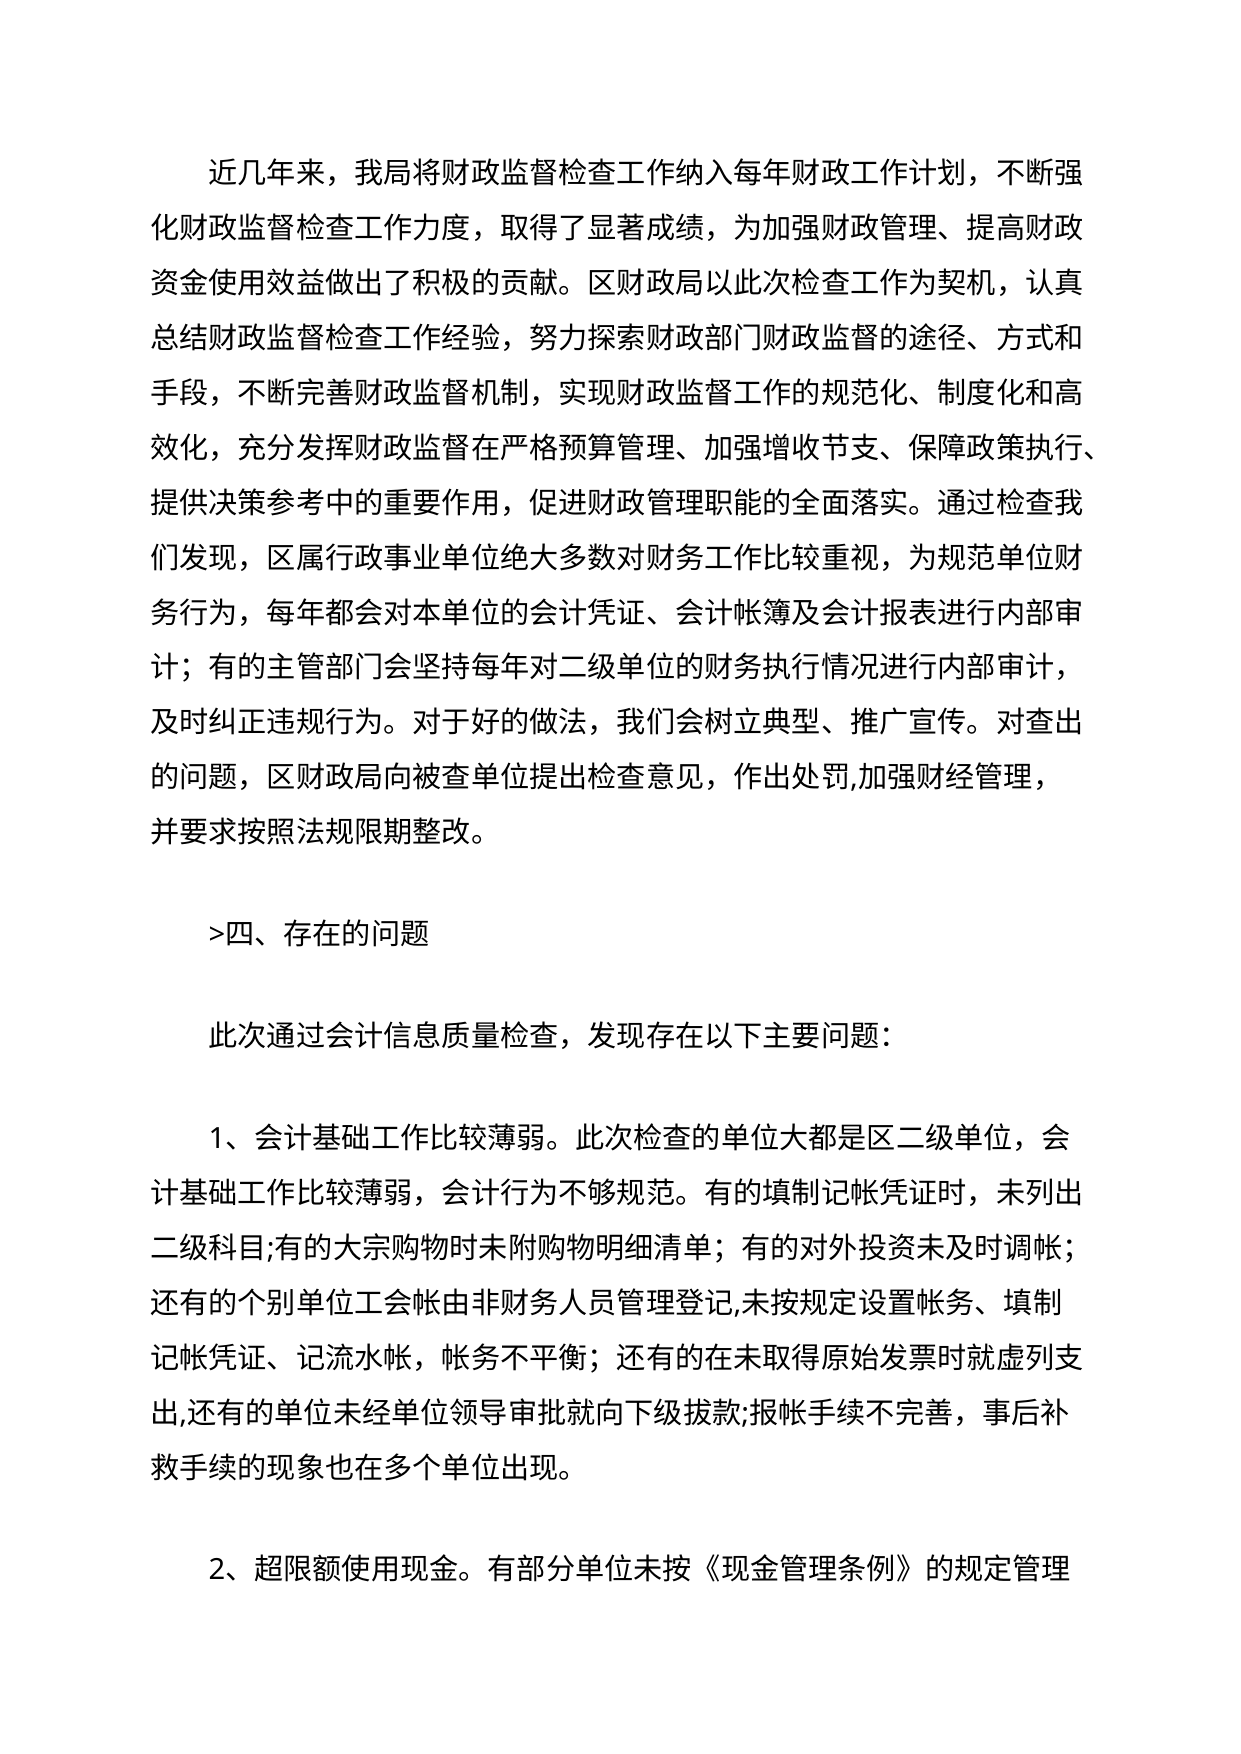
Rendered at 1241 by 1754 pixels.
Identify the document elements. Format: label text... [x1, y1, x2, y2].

text >四、存在的问题 [150, 911, 1090, 953]
text 此次通过会计信息质量检查，发现存在以下主要问题： [150, 1013, 1090, 1055]
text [150, 1546, 1090, 1588]
text 近几年来，我局将财政监督检查工作纳入每年财政工作计划，不断强化财政监督检查工作力度，取得了显著成绩，为加强财政管理、提高财政资金使用效益做出了积极的贡献。区财政局以此次检查工作为契机，认真总结财政监督检查工作经验，努力探索财政部门财政监督的途径、方式和手段，不断完善财政监督机制，实现财政监督工作的规范化、制度化和高效化，充分发挥财政监督在严格预算管理、加强增收节支、保障政策执行、提供决策参考中的重要作用，促进财政管理职能的全面落实。通过检查我们发现，区属行政事业单位绝大多数对财务工作比较重视，为规范单位财务行为，每年都会对本单位的会计凭证、会计帐簿及会计报表进行内部审计；有的主管部门会坚持每年对二级单位的财务执行情况进行内部审计，及时纠正违规行为。对于好的做法，我们会树立典型、推广宣传。对查出的问题，区财政局向被查单位提出检查意见，作出处罚,加强财经管理，并要求按照法规限期整改。 [150, 150, 1090, 851]
text 1、会计基础工作比较薄弱。此次检查的单位大都是区二级单位，会计基础工作比较薄弱，会计行为不够规范。有的填制记帐凭证时，未列出二级科目;有的大宗购物时未附购物明细清单；有的对外投资未及时调帐；还有的个别单位工会帐由非财务人员管理登记,未按规定设置帐务、填制记帐凭证、记流水帐，帐务不平衡；还有的在未取得原始发票时就虚列支出,还有的单位未经单位领导审批就向下级拔款;报帐手续不完善，事后补救手续的现象也在多个单位出现。 [150, 1114, 1090, 1486]
